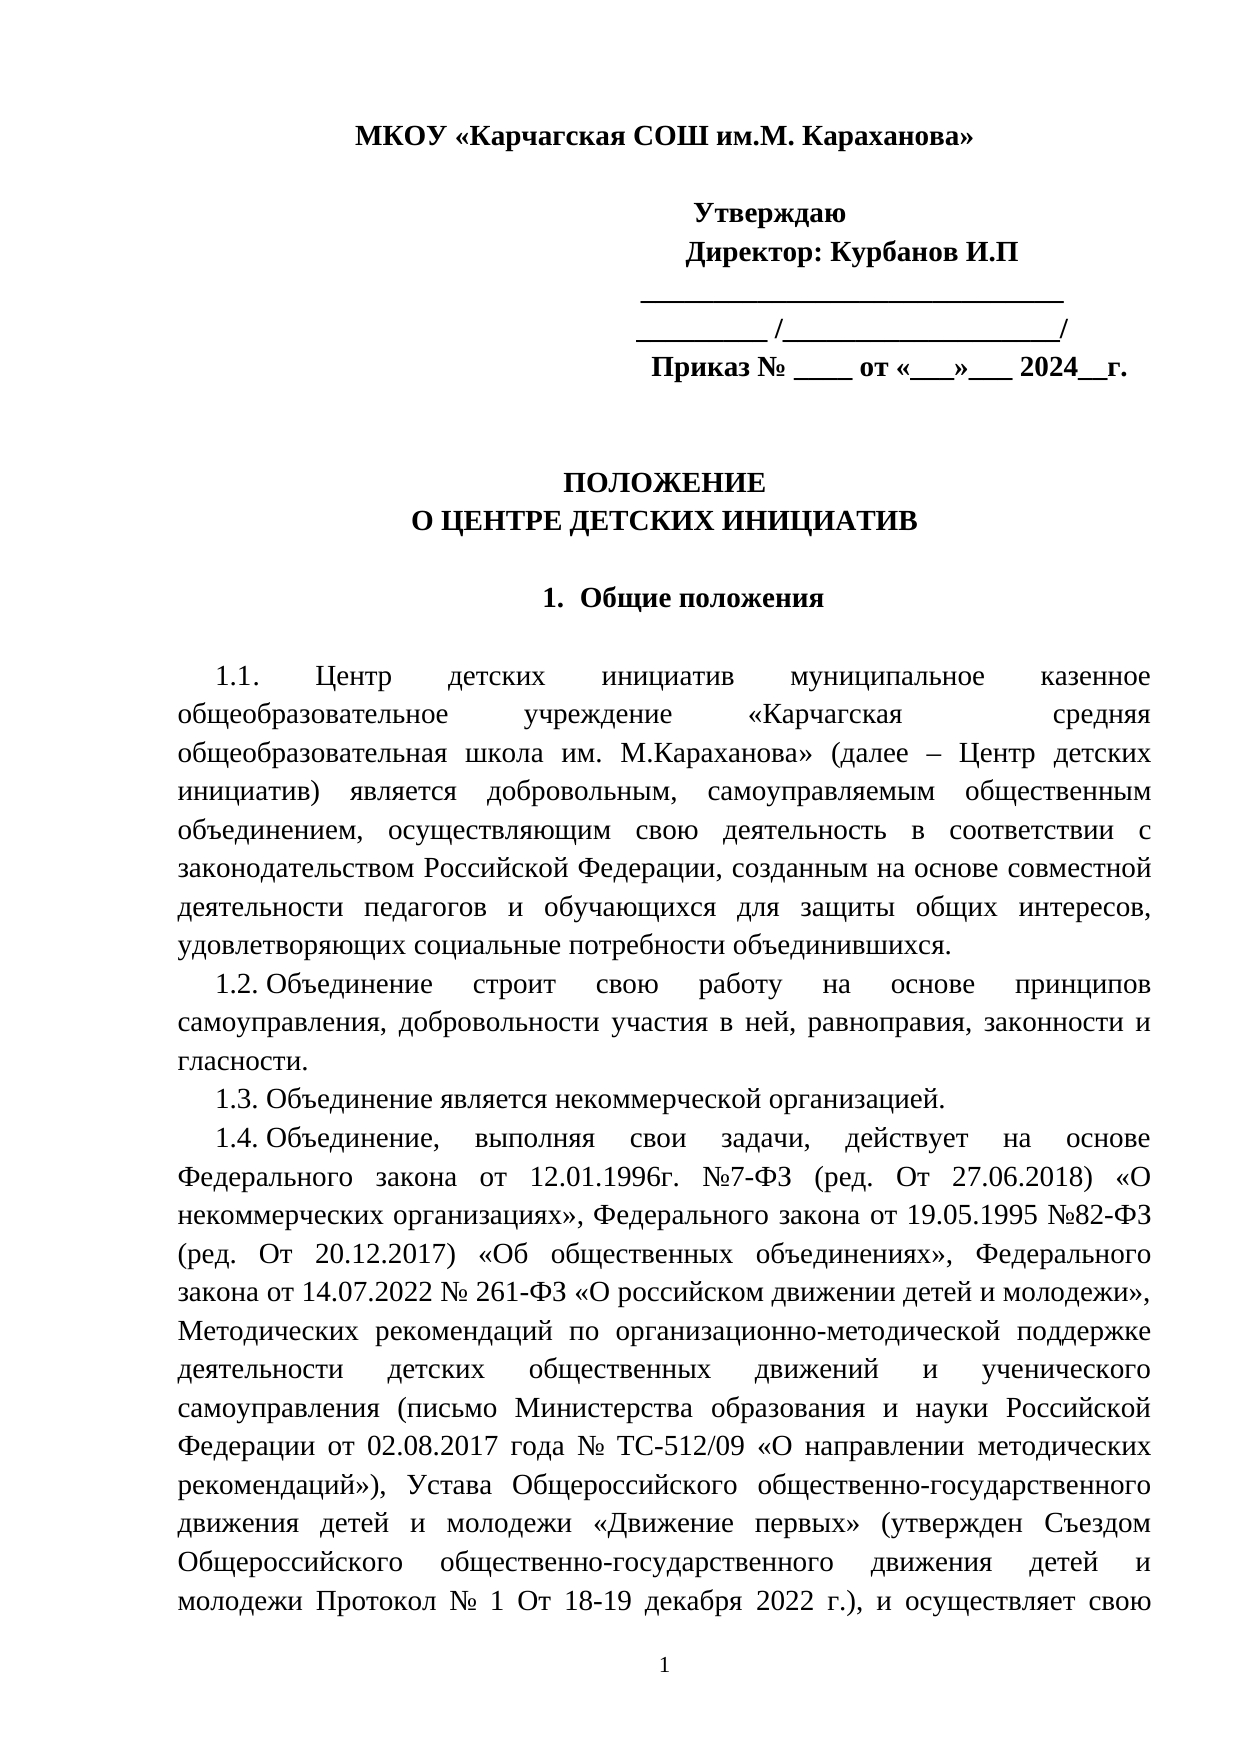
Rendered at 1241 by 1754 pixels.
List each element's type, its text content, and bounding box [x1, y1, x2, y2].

text _____________________________ [477, 272, 1152, 306]
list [177, 1120, 1151, 1616]
text ПОЛОЖЕНИЕ [177, 465, 1152, 498]
text _________ /___________________/ [477, 311, 1152, 344]
list Объединение является некоммерческой организацией. [177, 1082, 1151, 1115]
text О ЦЕНТРЕ ДЕТСКИХ ИНИЦИАТИВ [177, 503, 1152, 537]
text Директор: Курбанов И.П [477, 234, 1152, 267]
text Утверждаю [552, 195, 1152, 229]
text Приказ № ____ от «___»___ 2024__г. [552, 349, 1152, 383]
list Общие положения [215, 581, 1152, 614]
text МКОУ «Карчагская СОШ им.М. Караханова» [177, 118, 1152, 152]
list . Центр детских инициатив муниципальное казенное общеобразовательное учреждение «Карчагская средняя общеобразовательная школа им. М.Караханова» (далее – Центр детских инициатив) является добровольным, самоуправляемым общественным объединением, осуществляющим свою деятельность в соответствии с законодательством Российской Федерации, созданным на основе совместной деятельности педагогов и обучающихся для защиты общих интересов, удовлетворяющих социальные потребности объединившихся. [177, 658, 1151, 961]
list Объединение строит свою работу на основе принципов самоуправления, добровольности участия в ней, равноправия, законности и гласности. [177, 966, 1151, 1077]
